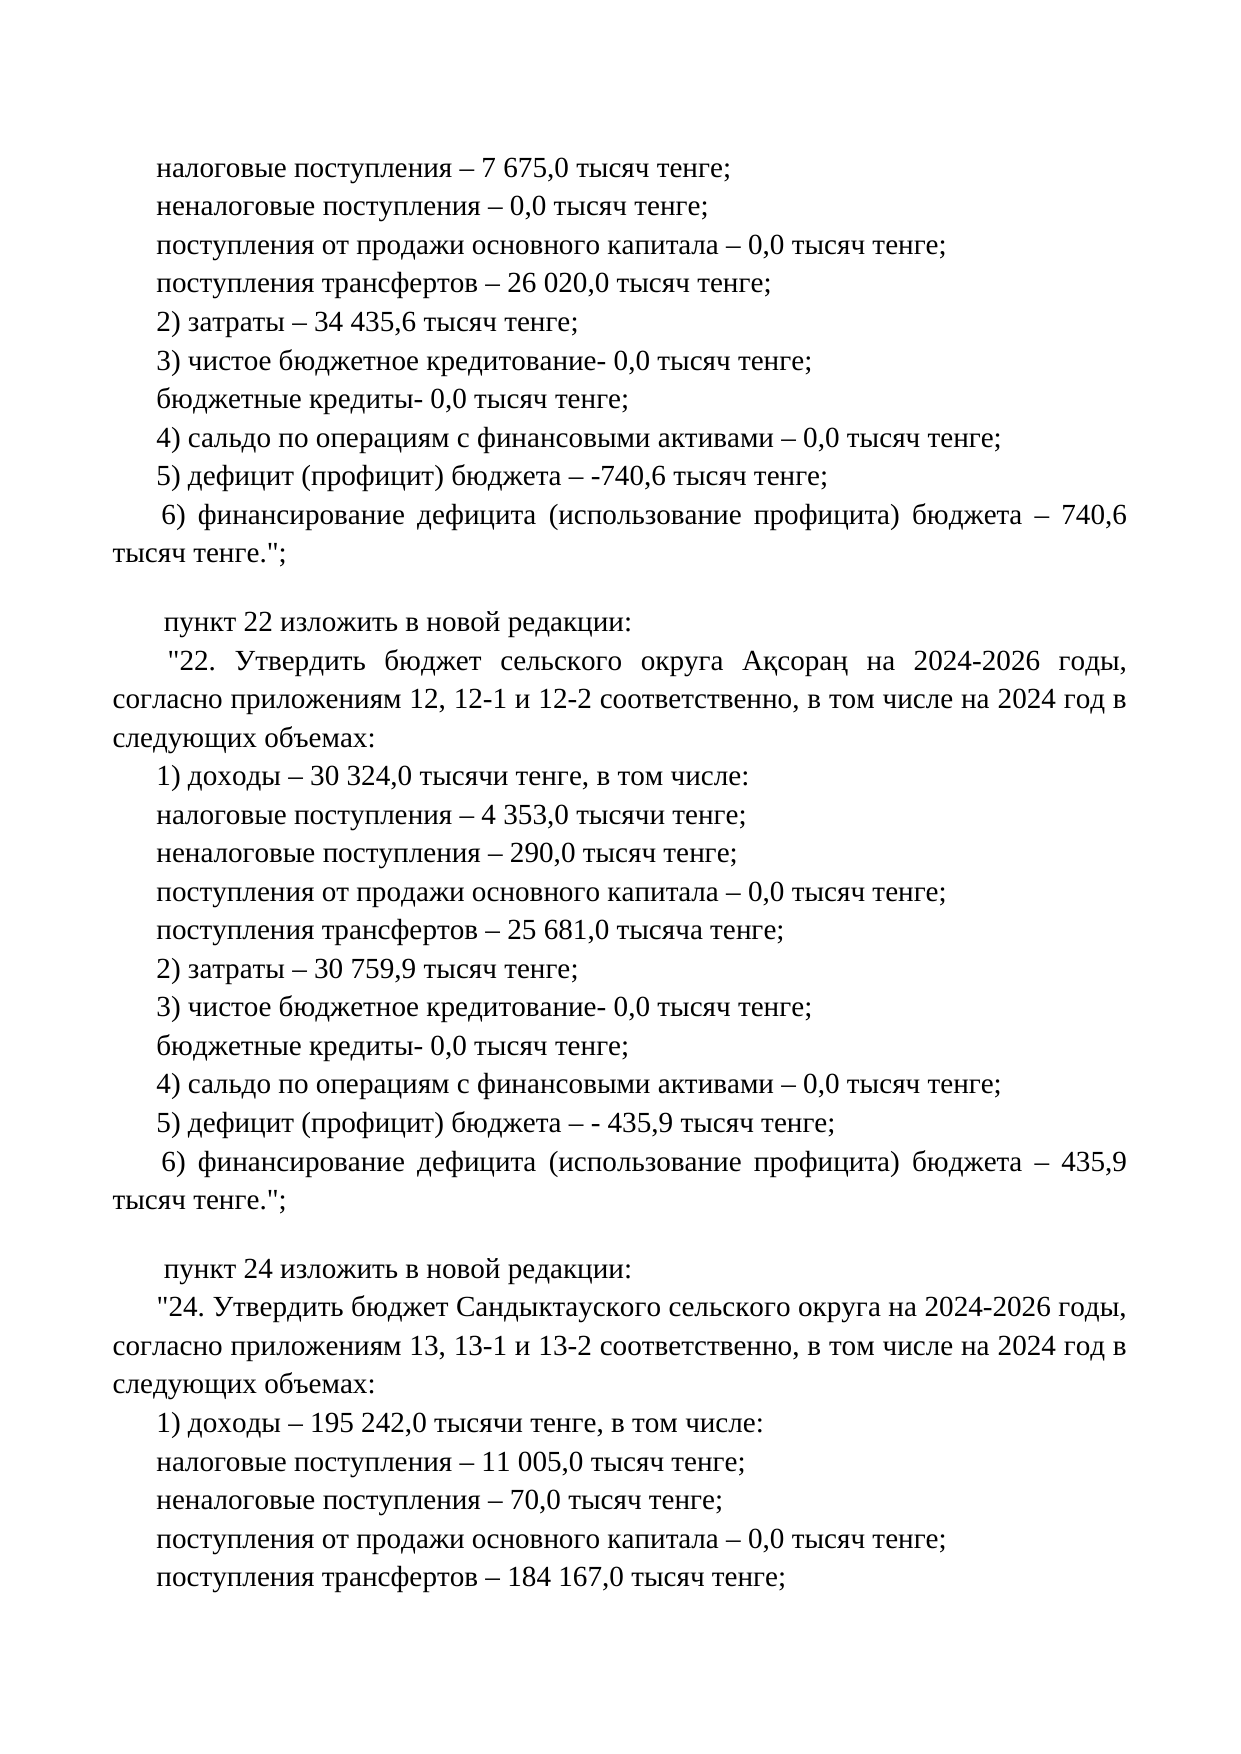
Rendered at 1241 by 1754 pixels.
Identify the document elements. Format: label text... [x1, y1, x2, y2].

text поступления от продажи основного капитала – 0,0 тысяч тенге; [112, 874, 1128, 907]
text бюджетные кредиты- 0,0 тысяч тенге; [112, 1028, 1128, 1062]
text 4) сальдо по операциям с финансовыми активами – 0,0 тысяч тенге; [112, 1067, 1128, 1100]
text 6) финансирование дефицита (использование профицита) бюджета – 435,9 тысяч тенге."; [112, 1144, 1128, 1216]
text 4) сальдо по операциям с финансовыми активами – 0,0 тысяч тенге; [112, 420, 1128, 453]
text 2) затраты – 34 435,6 тысяч тенге; [112, 304, 1128, 338]
text 1) доходы – 195 242,0 тысячи тенге, в том числе: [112, 1405, 1128, 1439]
text неналоговые поступления – 290,0 тысяч тенге; [112, 835, 1128, 869]
text неналоговые поступления – 0,0 тысяч тенге; [112, 188, 1128, 222]
text бюджетные кредиты- 0,0 тысяч тенге; [112, 381, 1128, 415]
text 2) затраты – 30 759,9 тысяч тенге; [112, 951, 1128, 984]
text пункт 22 изложить в новой редакции: [112, 604, 1128, 638]
text "24. Утвердить бюджет Сандыктауского сельского округа на 2024-2026 годы, согласно приложениям 13, 13-1 и 13-2 соответственно, в том числе на 2024 год в следующих объемах: [112, 1289, 1128, 1400]
text поступления от продажи основного капитала – 0,0 тысяч тенге; [112, 1521, 1128, 1554]
text неналоговые поступления – 70,0 тысяч тенге; [112, 1482, 1128, 1516]
text 5) дефицит (профицит) бюджета – -740,6 тысяч тенге; [112, 458, 1128, 492]
text 6) финансирование дефицита (использование профицита) бюджета – 740,6 тысяч тенге."; [112, 497, 1128, 569]
text 1) доходы – 30 324,0 тысячи тенге, в том числе: [112, 758, 1128, 792]
text налоговые поступления – 7 675,0 тысяч тенге; [112, 150, 1128, 183]
text поступления трансфертов – 26 020,0 тысяч тенге; [112, 266, 1128, 299]
text поступления трансфертов – 25 681,0 тысяча тенге; [112, 912, 1128, 946]
text "22. Утвердить бюджет сельского округа Ақсораң на 2024-2026 годы, согласно приложениям 12, 12-1 и 12-2 соответственно, в том числе на 2024 год в следующих объемах: [112, 643, 1128, 753]
text 5) дефицит (профицит) бюджета – - 435,9 тысяч тенге; [112, 1105, 1128, 1139]
text поступления от продажи основного капитала – 0,0 тысяч тенге; [112, 227, 1128, 261]
text пункт 24 изложить в новой редакции: [112, 1251, 1128, 1284]
text 3) чистое бюджетное кредитование- 0,0 тысяч тенге; [112, 989, 1128, 1023]
text налоговые поступления – 11 005,0 тысяч тенге; [112, 1444, 1128, 1477]
text поступления трансфертов – 184 167,0 тысяч тенге; [112, 1559, 1128, 1593]
text налоговые поступления – 4 353,0 тысячи тенге; [112, 797, 1128, 830]
text 3) чистое бюджетное кредитование- 0,0 тысяч тенге; [112, 343, 1128, 376]
